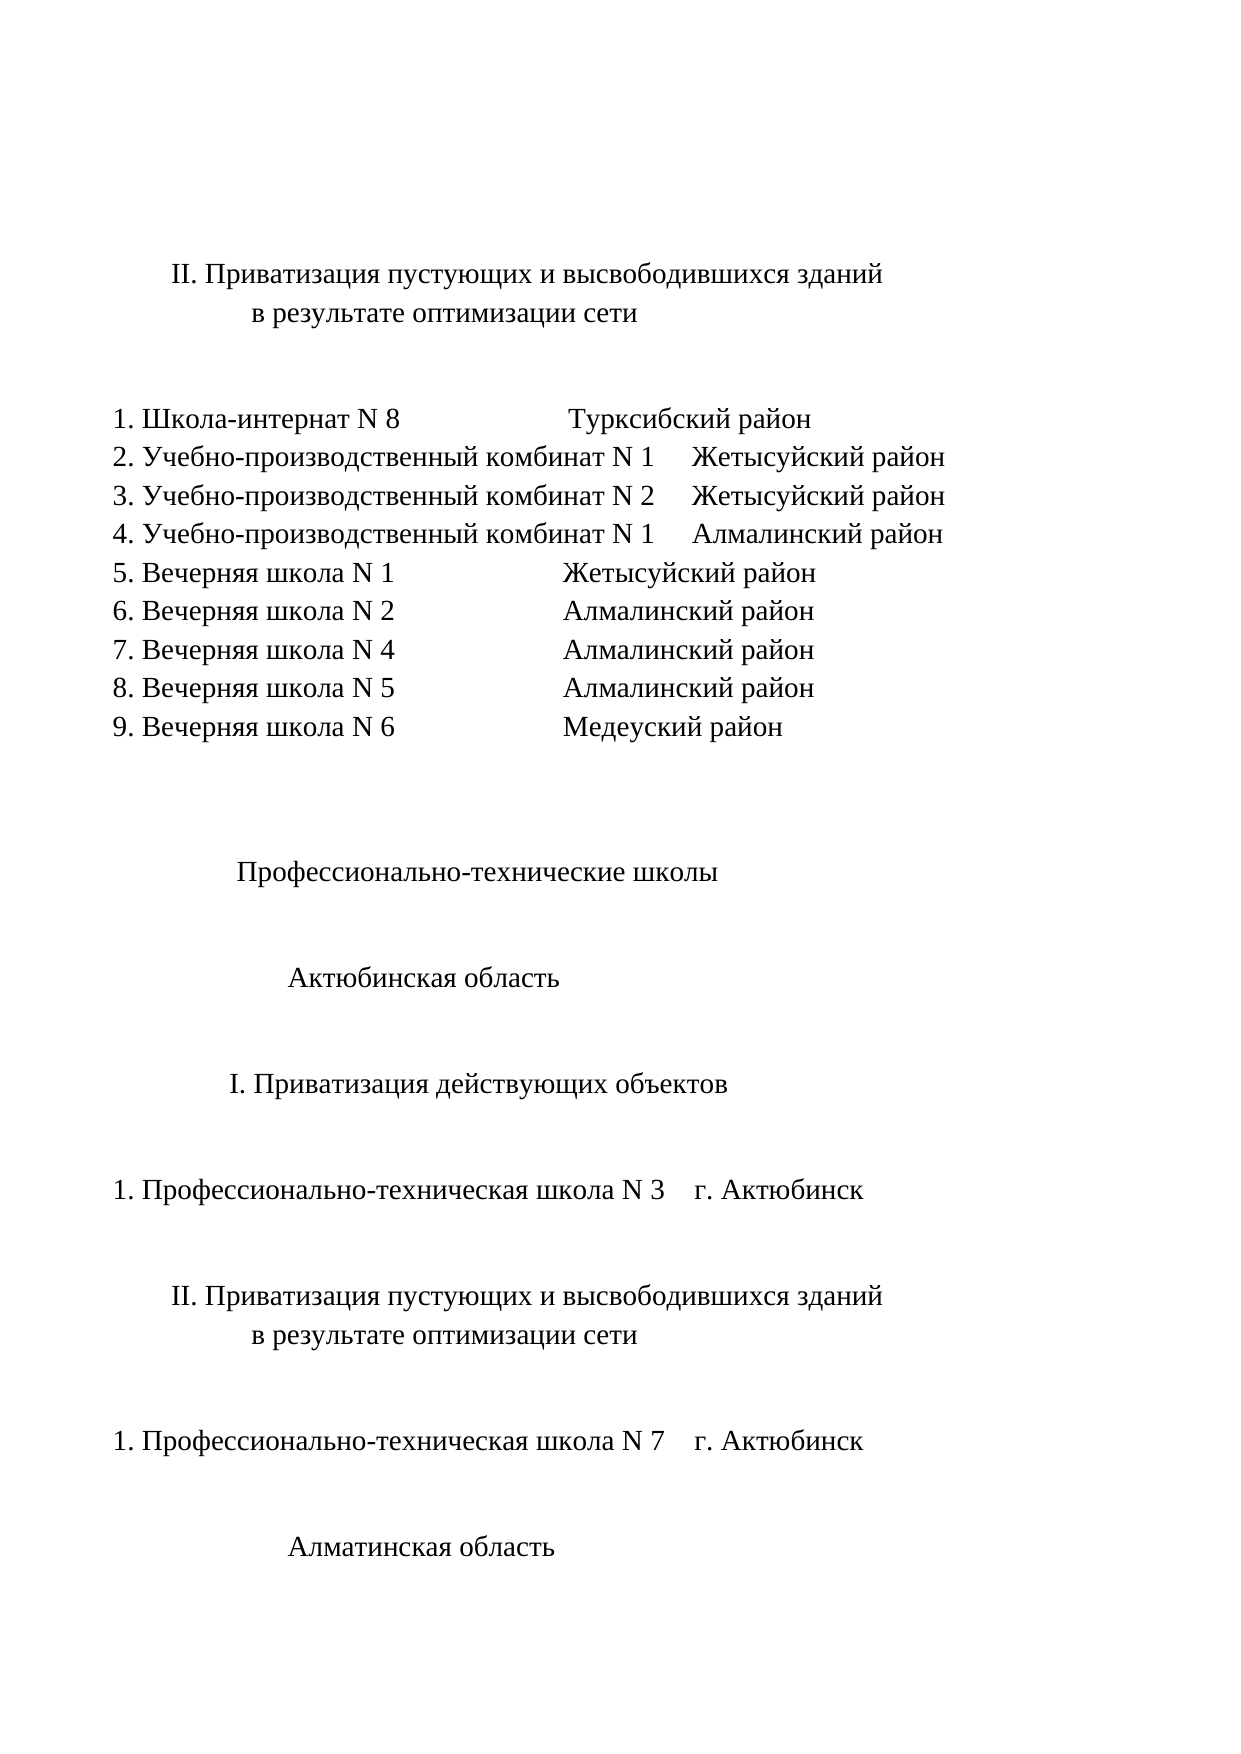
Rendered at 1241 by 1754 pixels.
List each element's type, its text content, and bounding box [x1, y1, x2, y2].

text Профессионально-технические школы [112, 854, 1128, 887]
text 6. Вечерняя школа N 2 Алмалинский район [112, 593, 1128, 627]
text 1. Профессионально-техническая школа N 3 г. Актюбинск [112, 1172, 1128, 1206]
text 4. Учебно-производственный комбинат N 1 Алмалинский район [112, 516, 1128, 550]
text в результате оптимизации сети [112, 295, 1128, 328]
text в результате оптимизации сети [112, 1317, 1128, 1351]
text 9. Вечерняя школа N 6 Медеуский район [112, 709, 1128, 743]
text II. Приватизация пустующих и высвободившихся зданий [112, 256, 1128, 290]
text 3. Учебно-производственный комбинат N 2 Жетысуйский район [112, 478, 1128, 511]
text 1. Школа-интернат N 8 Турксибский район [112, 401, 1128, 434]
text 1. Профессионально-техническая школа N 7 г. Актюбинск [112, 1423, 1128, 1457]
text I. Приватизация действующих объектов [112, 1066, 1128, 1100]
text 8. Вечерняя школа N 5 Алмалинский район [112, 671, 1128, 704]
text II. Приватизация пустующих и высвободившихся зданий [112, 1278, 1128, 1312]
text 5. Вечерняя школа N 1 Жетысуйский район [112, 555, 1128, 588]
text 7. Вечерняя школа N 4 Алмалинский район [112, 632, 1128, 666]
text 2. Учебно-производственный комбинат N 1 Жетысуйский район [112, 439, 1128, 473]
text Актюбинская область [112, 960, 1128, 993]
text Алматинская область [112, 1529, 1128, 1563]
